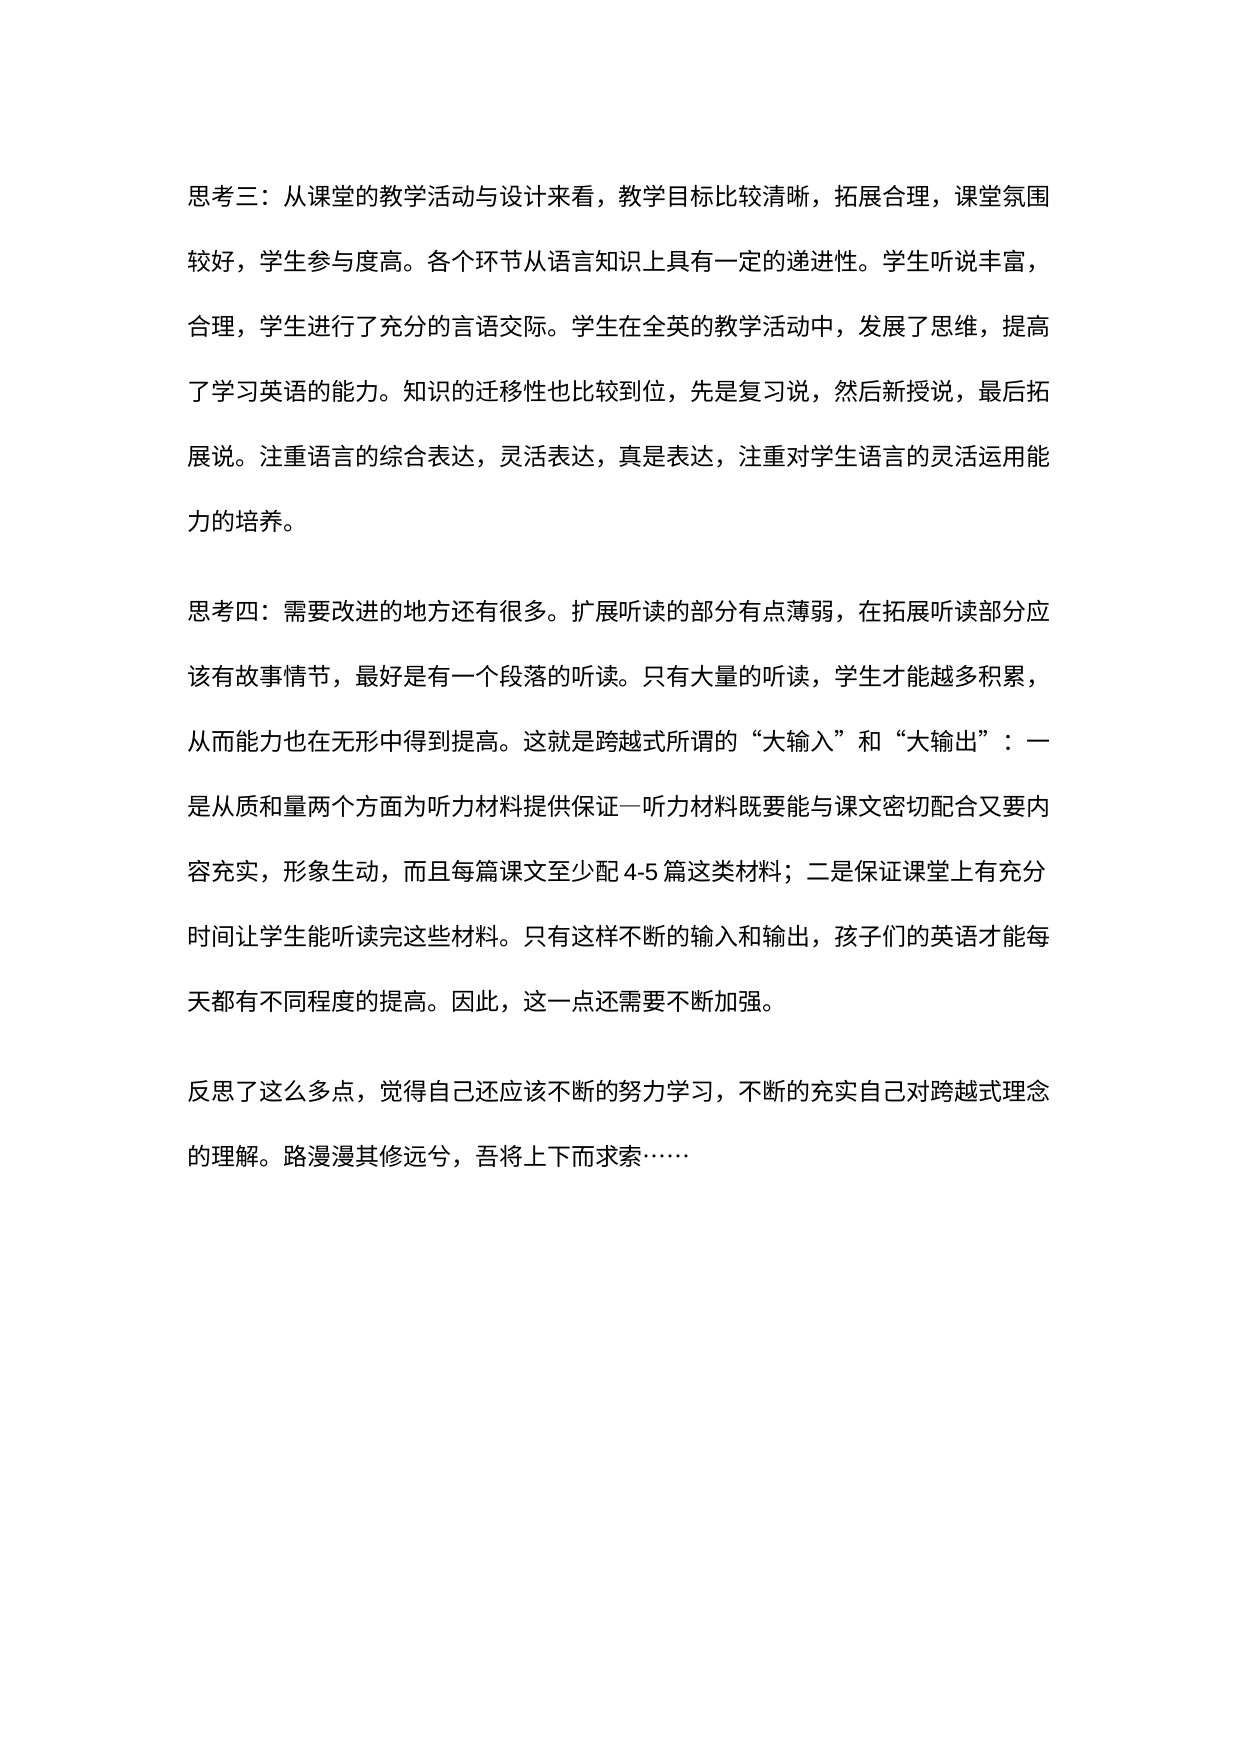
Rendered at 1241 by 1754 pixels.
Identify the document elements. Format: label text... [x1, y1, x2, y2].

text 反思了这么多点，觉得自己还应该不断的努力学习，不断的充实自己对跨越式理念的理解。路漫漫其修远兮，吾将上下而求索…… [187, 1057, 1053, 1187]
text 思考三：从课堂的教学活动与设计来看，教学目标比较清晰，拓展合理，课堂氛围较好，学生参与度高。各个环节从语言知识上具有一定的递进性。学生听说丰富，合理，学生进行了充分的言语交际。学生在全英的教学活动中，发展了思维，提高了学习英语的能力。知识的迁移性也比较到位，先是复习说，然后新授说，最后拓展说。注重语言的综合表达，灵活表达，真是表达，注重对学生语言的灵活运用能力的培养。 [187, 162, 1053, 552]
text 思考四：需要改进的地方还有很多。扩展听读的部分有点薄弱，在拓展听读部分应该有故事情节，最好是有一个段落的听读。只有大量的听读，学生才能越多积累，从而能力也在无形中得到提高。这就是跨越式所谓的“大输入”和“大输出”：一是从质和量两个方面为听力材料提供保证—听力材料既要能与课文密切配合又要内容充实，形象生动，而且每篇课文至少配4-5篇这类材料；二是保证课堂上有充分时间让学生能听读完这些材料。只有这样不断的输入和输出，孩子们的英语才能每天都有不同程度的提高。因此，这一点还需要不断加强。 [187, 577, 1053, 1032]
